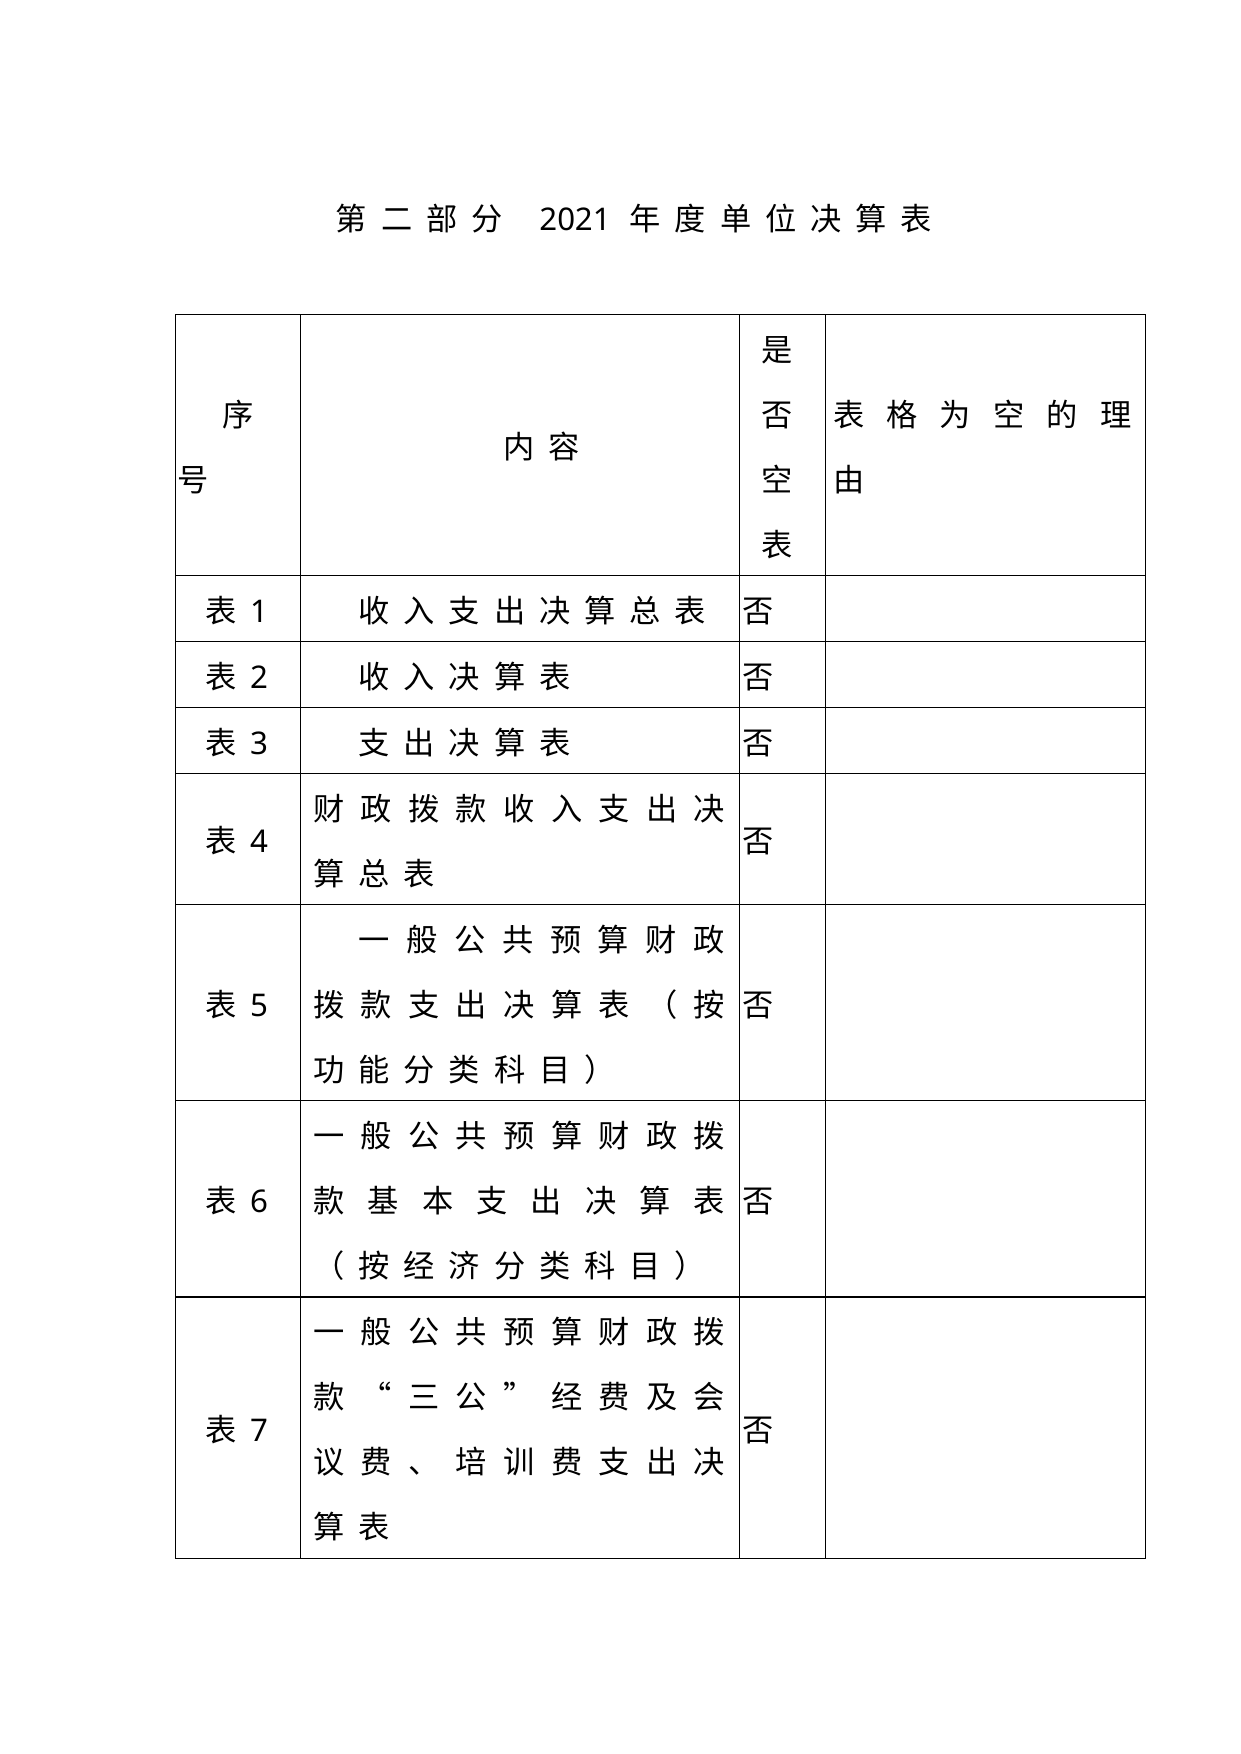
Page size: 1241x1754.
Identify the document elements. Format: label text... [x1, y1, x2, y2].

table_cell 收入支出决算总表 [301, 576, 739, 641]
table_header 序号 [176, 315, 300, 575]
table_cell 表3 [176, 708, 300, 773]
table_cell 表5 [176, 905, 300, 1100]
table_cell [826, 774, 1145, 904]
text 第二部分 2021年度单位决算表 [177, 184, 1104, 249]
table_header 内容 [301, 315, 739, 575]
table_header 是否空表 [740, 315, 825, 575]
table_cell [826, 708, 1145, 773]
table_cell [826, 642, 1145, 707]
table_cell 财政拨款收入支出决算总表 [301, 774, 739, 904]
table_cell 表4 [176, 774, 300, 904]
table_cell 支出决算表 [301, 708, 739, 773]
table_cell 否 [740, 905, 825, 1100]
table_cell 否 [740, 642, 825, 707]
table_cell 否 [740, 774, 825, 904]
table_cell 一般公共预算财政拨款基本支出决算表（按经济分类科目） [301, 1101, 739, 1296]
table_cell 一般公共预算财政拨款支出决算表（按功能分类科目） [301, 905, 739, 1100]
table_cell [826, 1101, 1145, 1296]
table_cell 否 [740, 1298, 825, 1557]
table_header 表格为空的理由 [826, 315, 1145, 575]
table_cell 表7 [176, 1298, 300, 1557]
table_cell 表1 [176, 576, 300, 641]
table_cell [826, 1298, 1145, 1557]
table_cell 表2 [176, 642, 300, 707]
table_cell [826, 905, 1145, 1100]
table_cell 否 [740, 576, 825, 641]
table_cell [826, 576, 1145, 641]
table_cell 收入决算表 [301, 642, 739, 707]
table_cell 否 [740, 1101, 825, 1296]
table_cell 否 [740, 708, 825, 773]
table_cell 表6 [176, 1101, 300, 1296]
table_cell 一般公共预算财政拨款“三公”经费及会议费、培训费支出决算表 [301, 1298, 739, 1557]
